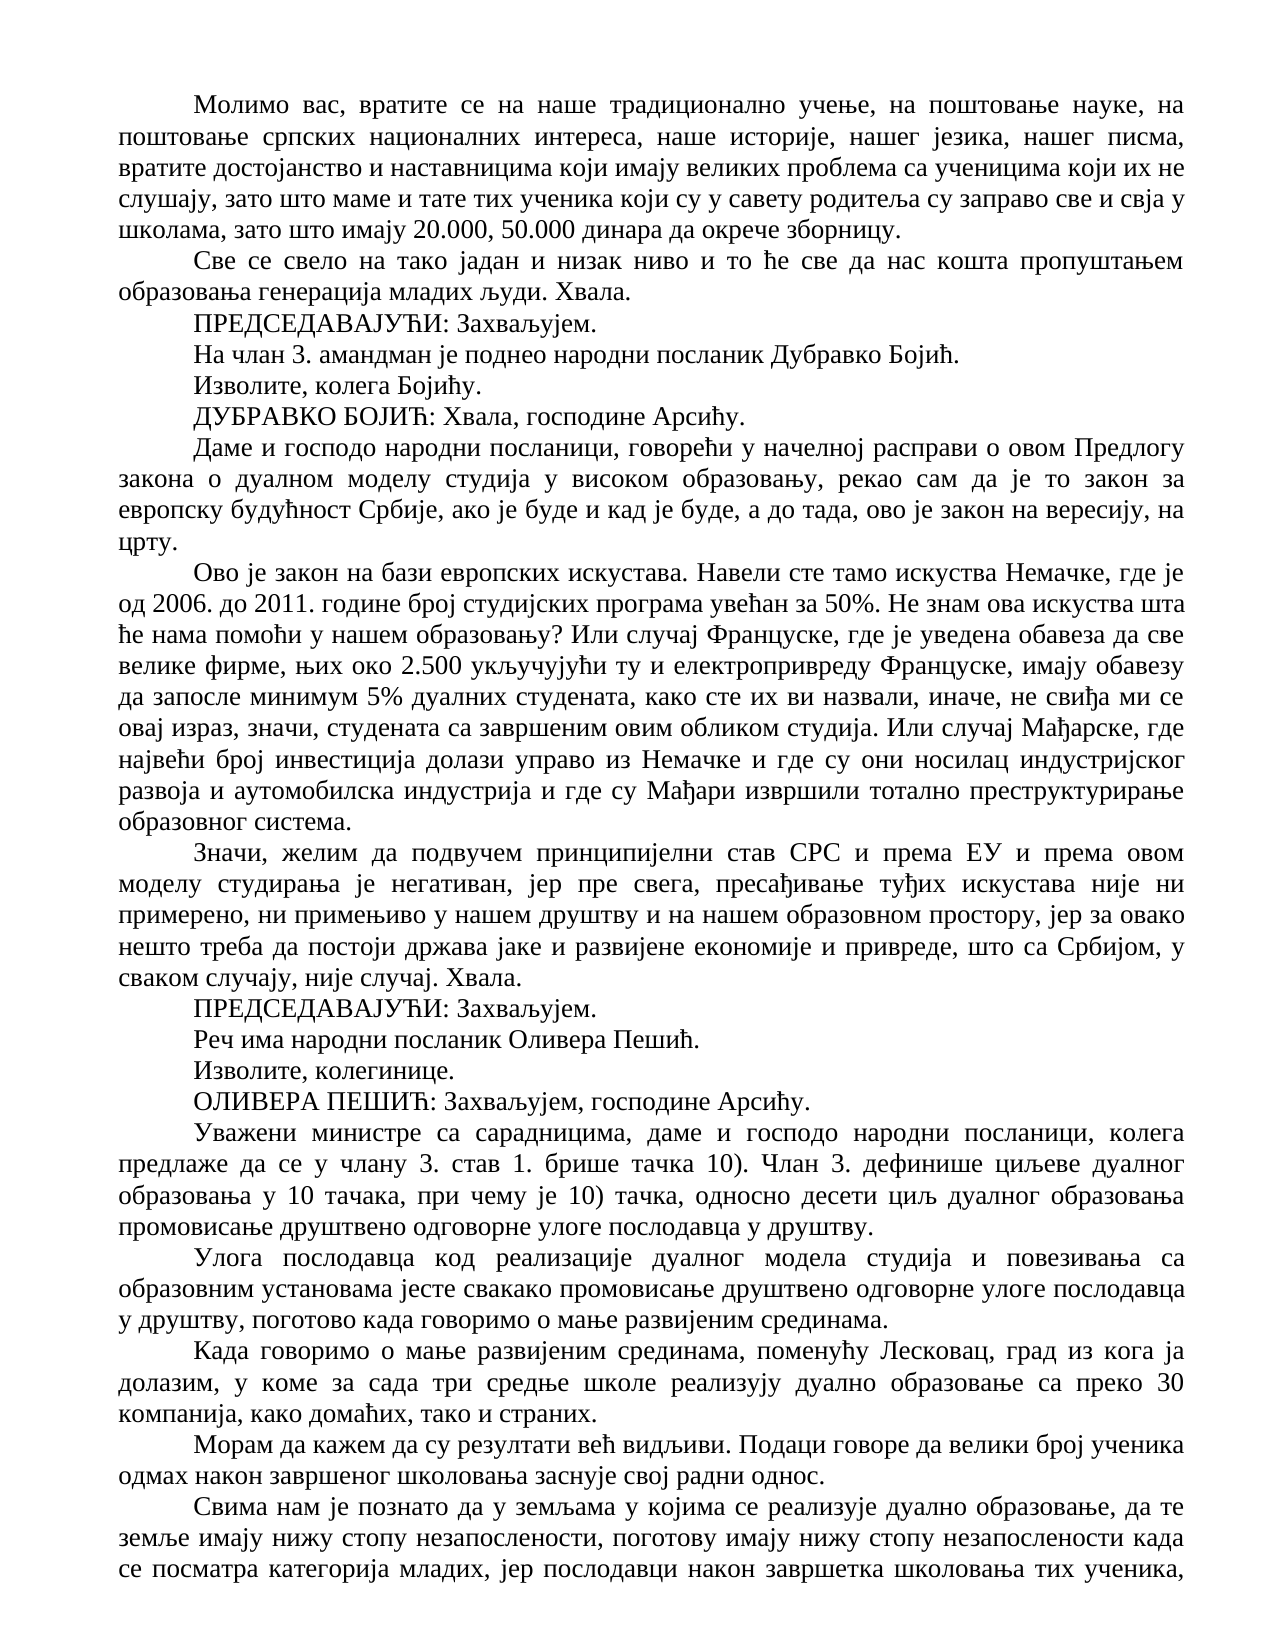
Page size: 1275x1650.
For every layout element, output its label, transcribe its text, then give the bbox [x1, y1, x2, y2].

text ПРЕДСЕДАВАЈУЋИ: Захваљујем. [118, 307, 1186, 338]
text На члан 3. амандман је поднео народни посланик Дубравко Бојић. [118, 338, 1186, 369]
text Значи, желим да подвучем принципијелни став СРС и према ЕУ и према овом моделу студирања је негативан, јер пре свега, пресађивање туђих искустава није ни примерено, ни примењиво у нашем друштву и на нашем образовном простору, јер за овако нешто треба да постоји држава јаке и развијене економије и привреде, што са Србијом, у сваком случају, није случај. Хвала. [118, 836, 1186, 992]
text Изволите, колегинице. [118, 1054, 1186, 1085]
text Молимо вас, вратите се на наше традиционално учење, на поштовање науке, на поштовање српских националних интереса, наше историје, нашег језика, нашег писма, вратите достојанство и наставницима који имају великих проблема са ученицима који их не слушају, зато што маме и тате тих ученика који су у савету родитеља су заправо све и свја у школама, зато што имају 20.000, 50.000 динара да окрече зборницу. [118, 89, 1186, 244]
text Морам да кажем да су резултати већ видљиви. Подаци говоре да велики број ученика одмах након завршеног школовања заснује свој радни однос. [118, 1428, 1186, 1490]
text ДУБРАВКО БОЈИЋ: Хвала, господине Арсићу. [118, 400, 1186, 431]
text Све се свело на тако јадан и низак ниво и то ће све да нас кошта пропуштањем образовања генерација младих људи. Хвала. [118, 244, 1186, 307]
text ПРЕДСЕДАВАЈУЋИ: Захваљујем. [118, 992, 1186, 1023]
text Уважени министре са сарадницима, даме и господо народни посланици, колега предлаже да се у члану 3. став 1. брише тачка 10). Члан 3. дефинише циљеве дуалног образовања у 10 тачака, при чему је 10) тачка, односно десети циљ дуалног образовања промовисање друштвено одговорне улоге послодавца у друштву. [118, 1116, 1186, 1241]
text Улога послодавца код реализације дуалног модела студија и повезивања са образовним установама јесте свакако промовисање друштвено одговорне улоге послодавца у друштву, поготово када говоримо о мање развијеним срединама. [118, 1241, 1186, 1334]
text Даме и господо народни посланици, говорећи у начелној расправи о овом Предлогу закона о дуалном моделу студија у високом образовању, рекао сам да је то закон за европску будућност Србије, ако је буде и кад је буде, а до тада, ово је закон на вересију, на црту. [118, 431, 1186, 556]
text Када говоримо о мање развијеним срединама, поменућу Лесковац, град из кога ја долазим, у коме за сада три средње школе реализују дуално образовање са преко 30 компанија, како домаћих, тако и страних. [118, 1334, 1186, 1428]
text Изволите, колега Бојићу. [118, 369, 1186, 400]
text Реч има народни посланик Оливера Пешић. [118, 1023, 1186, 1054]
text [118, 1490, 1186, 1584]
text ОЛИВЕРА ПЕШИЋ: Захваљујем, господине Арсићу. [118, 1085, 1186, 1116]
text Ово је закон на бази европских искустава. Навели сте тамо искуства Немачке, где је од 2006. до 2011. године број студијских програма увећан за 50%. Не знам ова искуства шта ће нама помоћи у нашем образовању? Или случај Француске, где је уведена обавеза да све велике фирме, њих око 2.500 укључујући ту и електропривреду Француске, имају обавезу да запосле минимум 5% дуалних студената, како сте их ви назвали, иначе, не свиђа ми се овај израз, значи, студената са завршеним овим обликом студија. Или случај Мађарске, где највећи број инвестиција долази управо из Немачке и где су они носилац индустријског развоја и аутомобилска индустрија и где су Мађари извршили тотално преструктурирање образовног система. [118, 556, 1186, 836]
